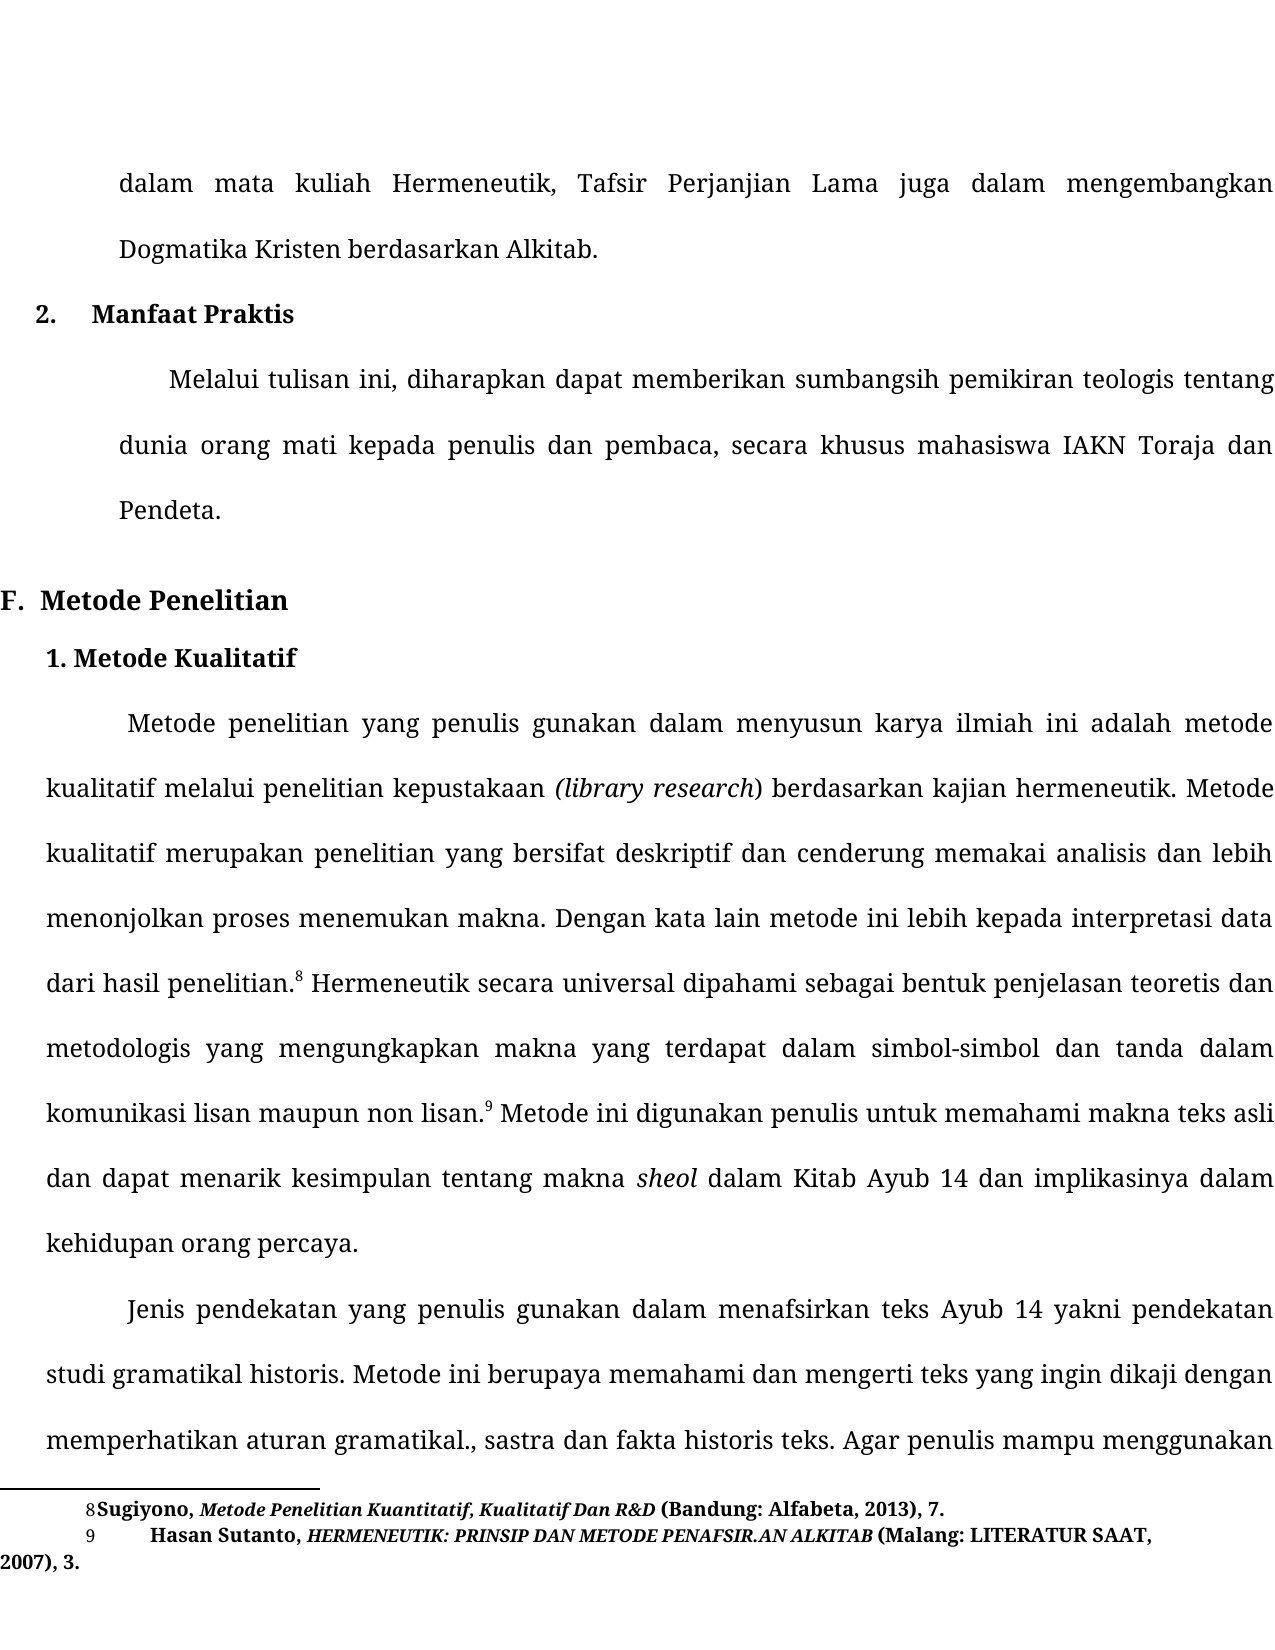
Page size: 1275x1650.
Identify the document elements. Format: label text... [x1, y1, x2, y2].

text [46, 1266, 1275, 1463]
text Metode penelitian yang penulis gunakan dalam menyusun karya ilmiah ini adalah metode kualitatif melalui penelitian kepustakaan (library research) berdasarkan kajian hermeneutik. Metode kualitatif merupakan penelitian yang bersifat deskriptif dan cenderung memakai analisis dan lebih menonjolkan proses menemukan makna. Dengan kata lain metode ini lebih kepada interpretasi data dari hasil penelitian. Hermeneutik secara universal dipahami sebagai bentuk penjelasan teoretis dan metodologis yang mengungkapkan makna yang terdapat dalam simbol-simbol dan tanda dalam komunikasi lisan maupun non lisan. Metode ini digunakan penulis untuk memahami makna teks asli dan dapat menarik kesimpulan tentang makna sheol dalam Kitab Ayub 14 dan implikasinya dalam kehidupan orang percaya. [46, 681, 1275, 1266]
text Melalui tulisan ini, diharapkan dapat memberikan sumbangsih pemikiran teologis tentang dunia orang mati kepada penulis dan pembaca, secara khusus mahasiswa IAKN Toraja dan Pendeta. [119, 337, 1275, 533]
text 1. Metode Kualitatif [46, 616, 1275, 681]
list Manfaat Praktis [35, 271, 1275, 337]
subtitle Metode Penelitian [0, 588, 1275, 616]
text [119, 140, 1275, 271]
